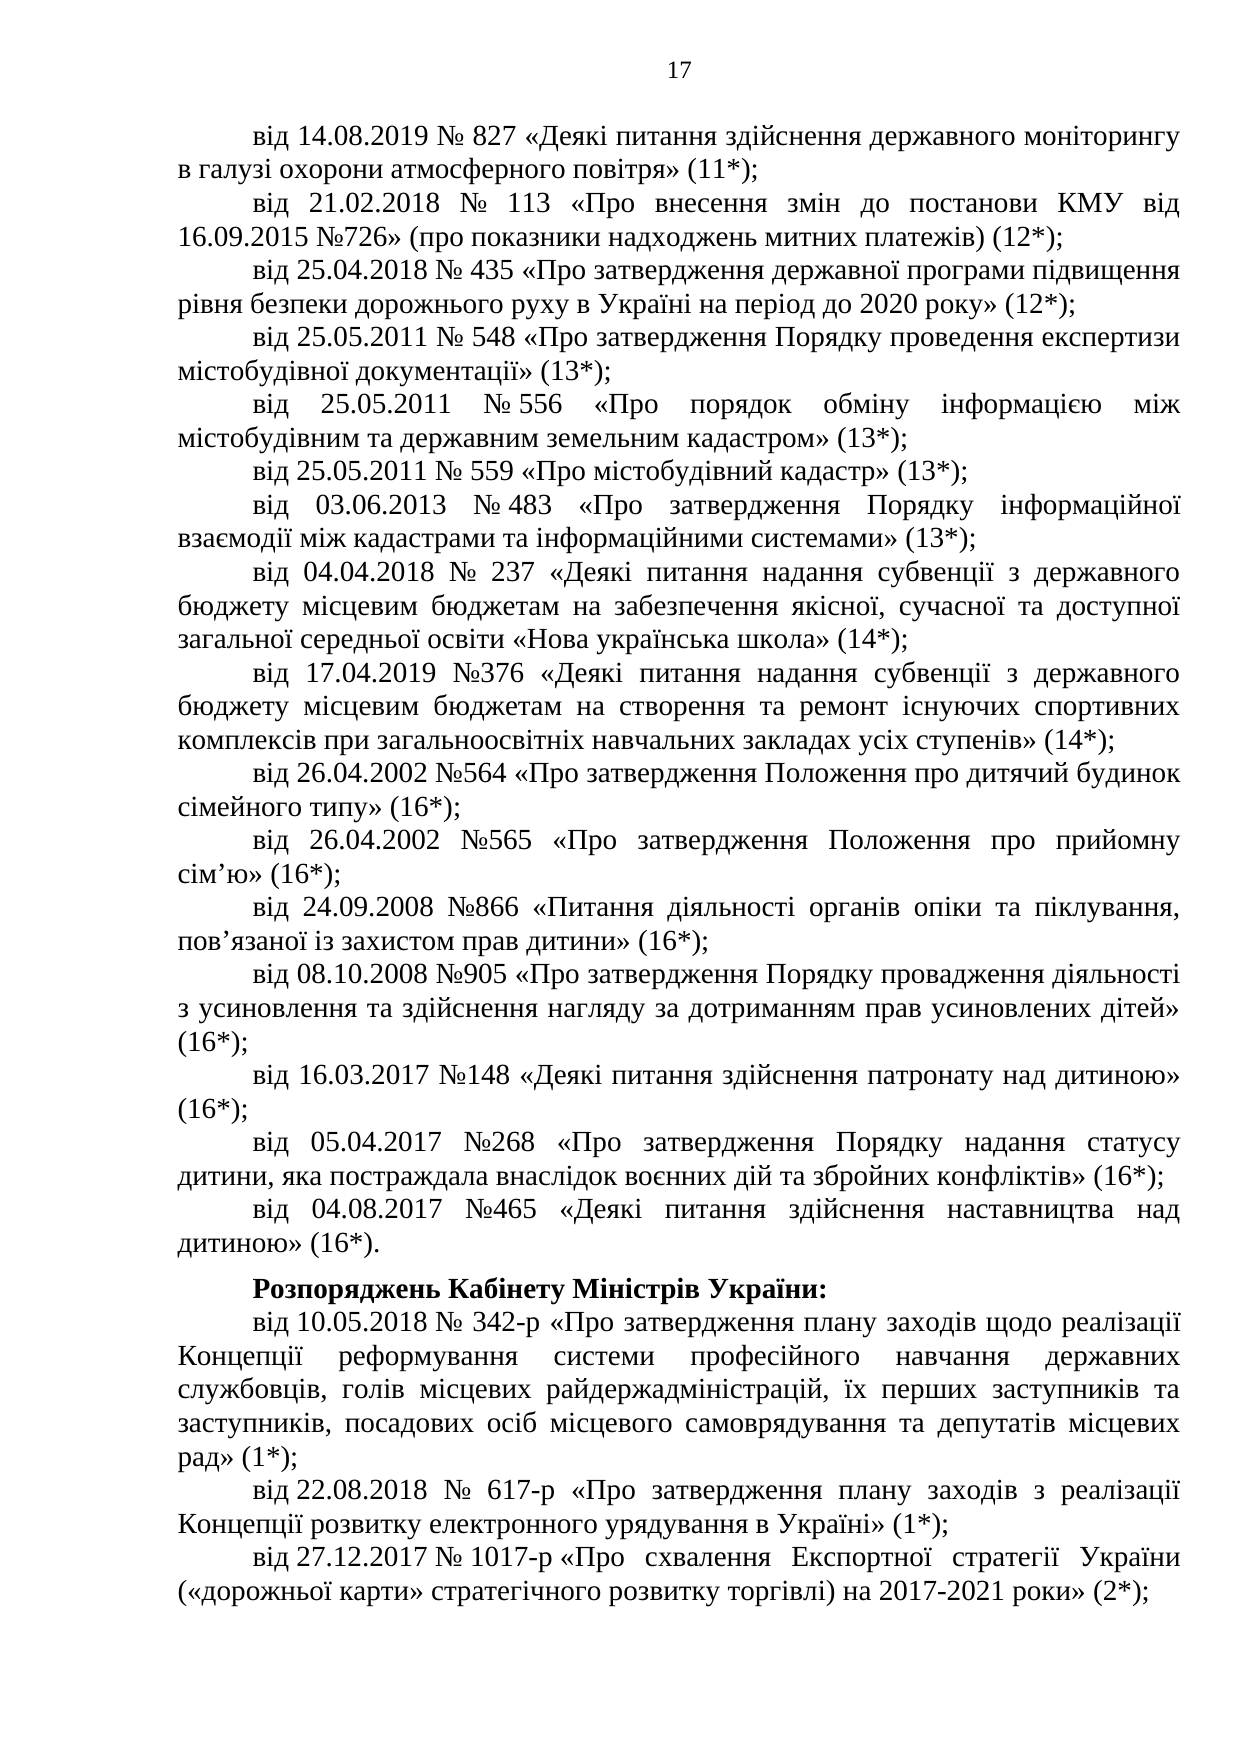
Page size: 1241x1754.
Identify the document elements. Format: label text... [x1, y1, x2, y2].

text від 03.06.2013 № 483 «Про затвердження Порядку інформаційної взаємодії між кадастрами та інформаційними системами» (13*); [177, 487, 1181, 554]
text від 26.04.2002 №564 «Про затвердження Положення про дитячий будинок сімейного типу» (16*); [177, 755, 1181, 822]
text Розпоряджень Кабінету Міністрів України: [177, 1271, 1181, 1304]
text від 25.05.2011 № 548 «Про затвердження Порядку проведення експертизи містобудівної документації» (13*); [177, 319, 1181, 386]
text від 26.04.2002 №565 «Про затвердження Положення про прийомну сім’ю» (16*); [177, 822, 1181, 889]
text від 21.02.2018 № 113 «Про внесення змін до постанови КМУ від 16.09.2015 №726» (про показники надходжень митних платежів) (12*); [177, 185, 1181, 252]
text від 04.08.2017 №465 «Деякі питання здійснення наставництва над дитиною» (16*). [177, 1191, 1181, 1258]
text від 05.04.2017 №268 «Про затвердження Порядку надання статусу дитини, яка постраждала внаслідок воєнних дій та збройних конфліктів» (16*); [177, 1124, 1181, 1191]
text від 10.05.2018 № 342-р «Про затвердження плану заходів щодо реалізації Концепції реформування системи професійного навчання державних службовців, голів місцевих райдержадміністрацій, їх перших заступників та заступників, посадових осіб місцевого самоврядування та депутатів місцевих рад» (1*); [177, 1304, 1181, 1472]
text від 25.05.2011 № 559 «Про містобудівний кадастр» (13*); [177, 453, 1181, 487]
text від 04.04.2018 № 237 «Деякі питання надання субвенції з державного бюджету місцевим бюджетам на забезпечення якісної, сучасної та доступної загальної середньої освіти «Нова українська школа» (14*); [177, 554, 1181, 655]
text від 08.10.2008 №905 «Про затвердження Порядку провадження діяльності з усиновлення та здійснення нагляду за дотриманням прав усиновлених дітей» (16*); [177, 957, 1181, 1057]
text від 17.04.2019 №376 «Деякі питання надання субвенції з державного бюджету місцевим бюджетам на створення та ремонт існуючих спортивних комплексів при загальноосвітніх навчальних закладах усіх ступенів» (14*); [177, 655, 1181, 755]
text від 22.08.2018 № 617-р «Про затвердження плану заходів з реалізації Концепції розвитку електронного урядування в Україні» (1*); [177, 1472, 1181, 1539]
text від 27.12.2017 № 1017-р « Про схвалення Експортної стратегії України («дорожньої карти» стратегічного розвитку торгівлі) на 2017-2021 роки» (2*); [177, 1539, 1181, 1606]
text від 24.09.2008 №866 «Питання діяльності органів опіки та піклування, пов’язаної із захистом прав дитини» (16*); [177, 889, 1181, 957]
text від 25.04.2018 № 435 «Про затвердження державної програми підвищення рівня безпеки дорожнього руху в Україні на період до 2020 року» (12*); [177, 252, 1181, 319]
text від 16.03.2017 №148 «Деякі питання здійснення патронату над дитиною» (16*); [177, 1057, 1181, 1124]
text від 25.05.2011 № 556 «Про порядок обміну інформацією між містобудівним та державним земельним кадастром» (13*); [177, 386, 1181, 453]
text від 14.08.2019 № 827 «Деякі питання здійснення державного моніторингу в галузі охорони атмосферного повітря» (11*); [177, 118, 1181, 185]
